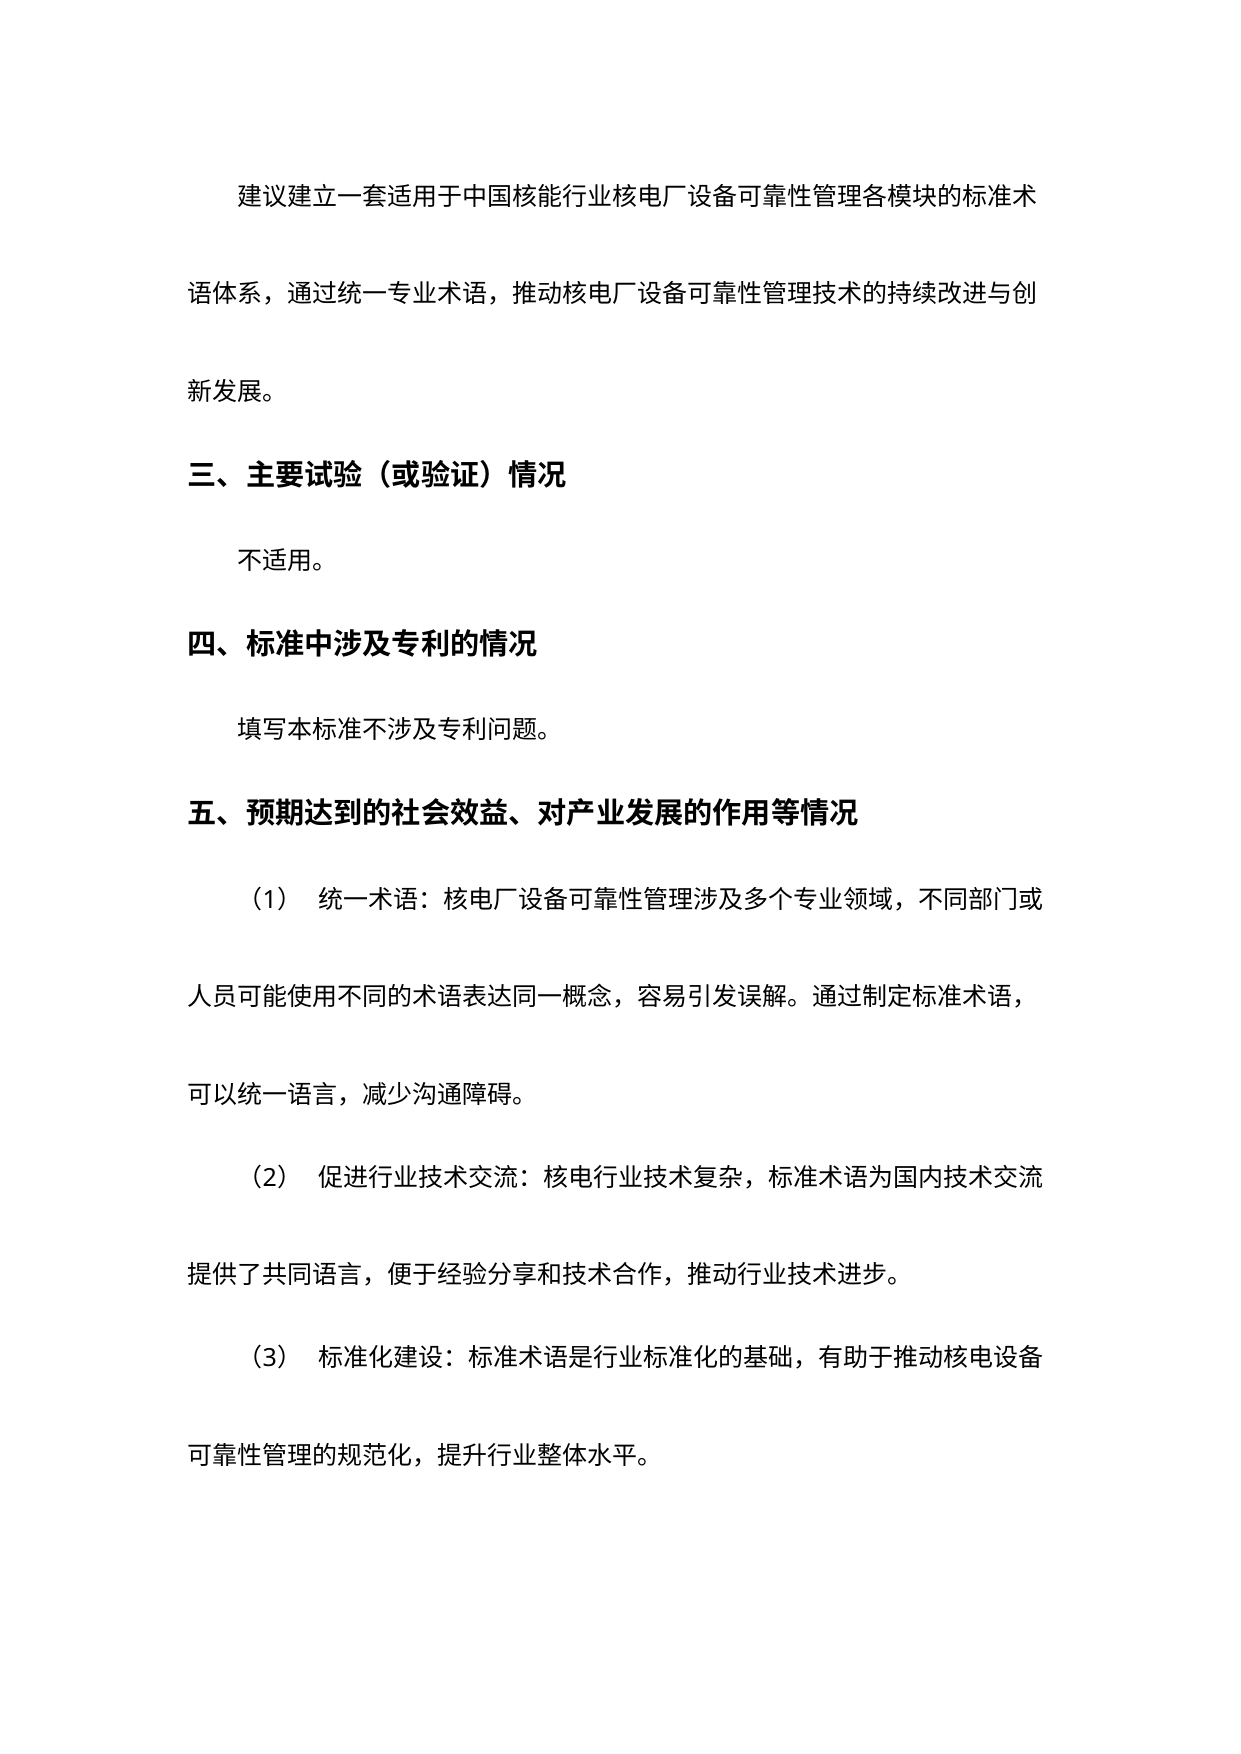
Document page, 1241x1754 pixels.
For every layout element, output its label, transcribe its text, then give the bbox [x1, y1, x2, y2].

text 填写本标准不涉及专利问题。 [187, 696, 1053, 761]
text 不适用。 [187, 526, 1053, 591]
text 四、标准中涉及专利的情况 [187, 609, 1053, 674]
list 促进行业技术交流：核电行业技术复杂，标准术语为国内技术交流提供了共同语言，便于经验分享和技术合作，推动行业技术进步。 [187, 1143, 1053, 1305]
text 五、预期达到的社会效益、对产业发展的作用等情况 [187, 779, 1053, 844]
text 三、主要试验（或验证）情况 [187, 440, 1053, 505]
list 标准化建设：标准术语是行业标准化的基础，有助于推动核电设备可靠性管理的规范化，提升行业整体水平。 [187, 1323, 1053, 1486]
list 统一术语：核电厂设备可靠性管理涉及多个专业领域，不同部门或人员可能使用不同的术语表达同一概念，容易引发误解。通过制定标准术语，可以统一语言，减少沟通障碍。 [187, 865, 1053, 1125]
text 建议建立一套适用于中国核能行业核电厂设备可靠性管理各模块的标准术语体系，通过统一专业术语，推动核电厂设备可靠性管理技术的持续改进与创新发展。 [187, 162, 1053, 422]
